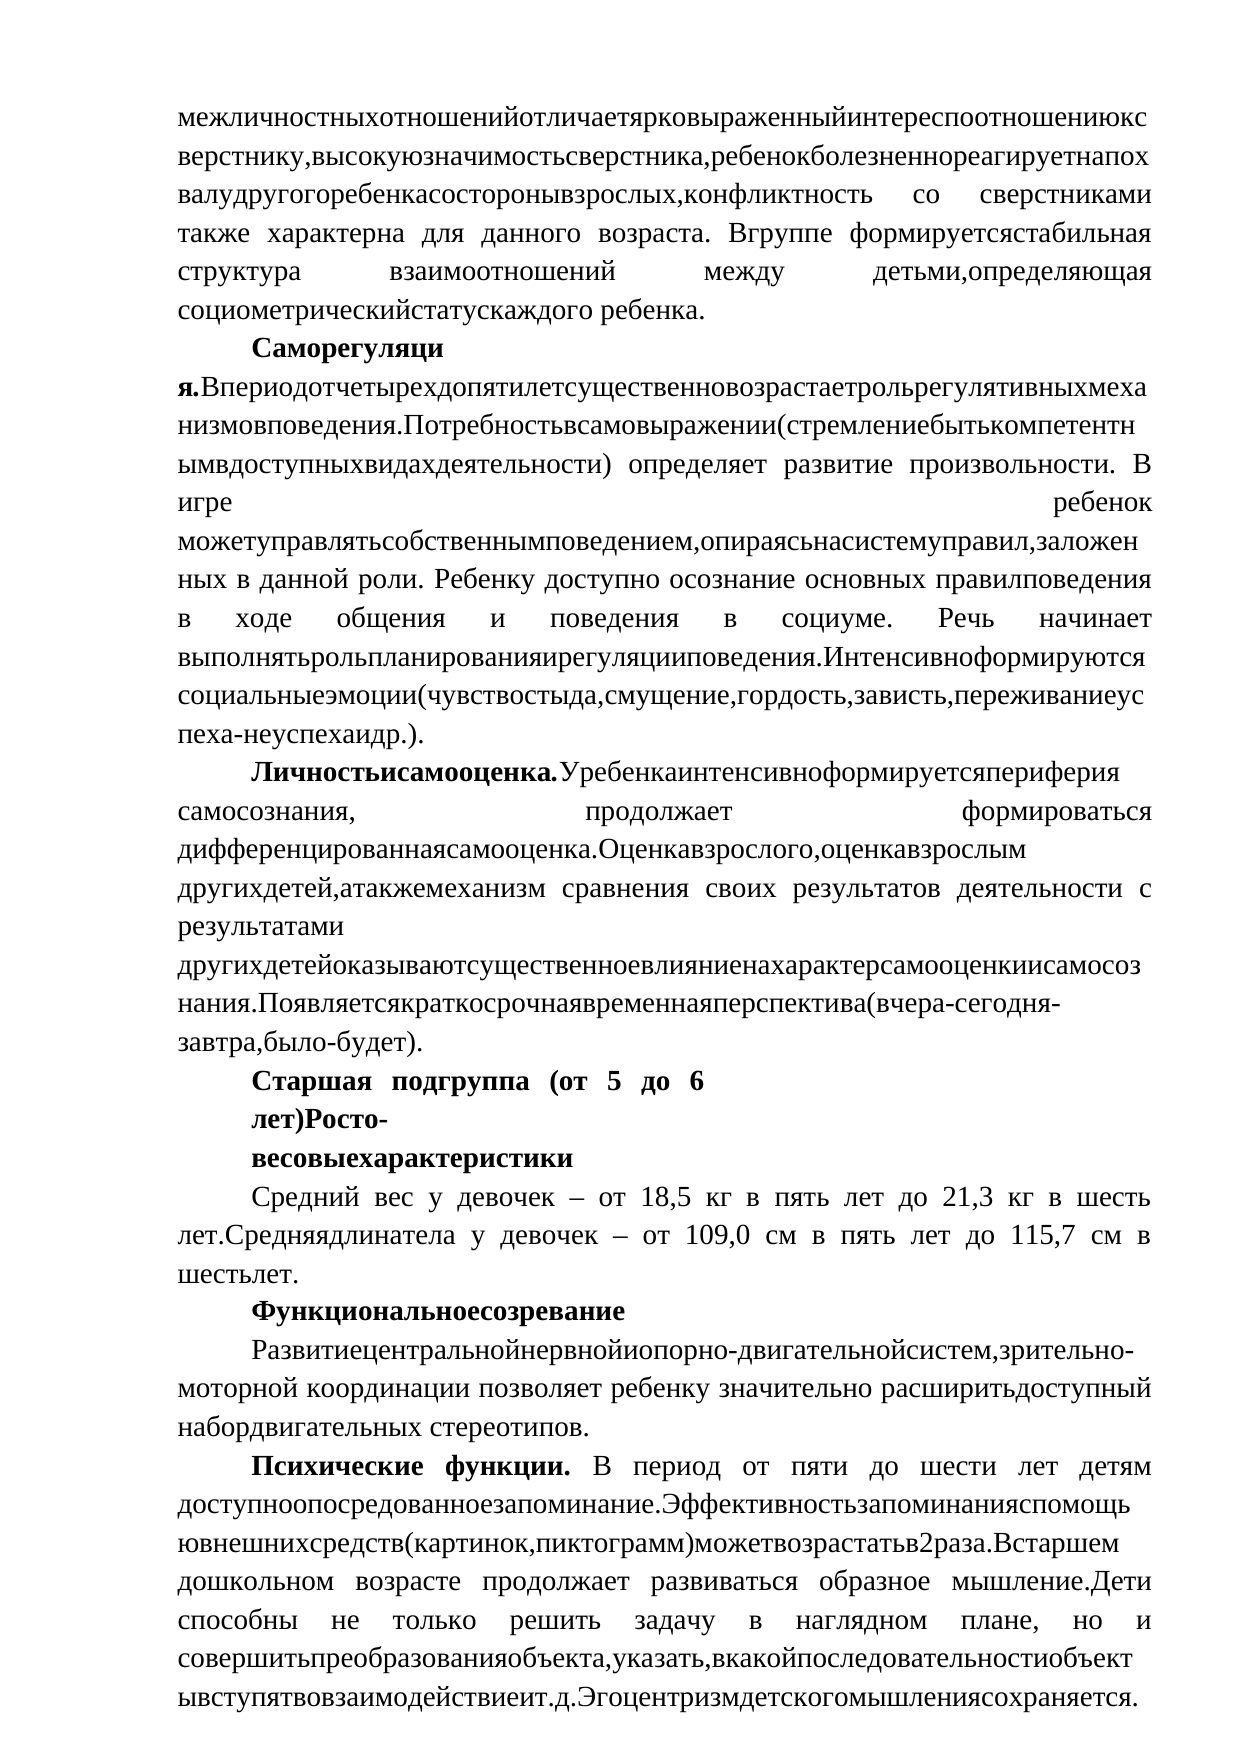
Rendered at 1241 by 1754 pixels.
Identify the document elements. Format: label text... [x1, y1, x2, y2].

text Саморегуляция.Впериодотчетырехдопятилетсущественновозрастаетрольрегулятивныхмеханизмовповедения.Потребностьвсамовыражении(стремлениебытькомпетентнымвдоступныхвидахдеятельности) определяет развитие произвольности. В игре ребенок можетуправлятьсобственнымповедением,опираясьнасистемуправил,заложенных в данной роли. Ребенку доступно осознание основных правилповедения в ходе общения и поведения в социуме. Речь начинает выполнятьрольпланированияирегуляцииповедения.Интенсивноформируютсясоциальныеэмоции(чувствостыда,смущение,гордость,зависть,переживаниеуспеха-неуспехаидр.). [177, 330, 1152, 749]
text Функциональноесозревание [251, 1294, 1178, 1327]
text Старшая подгруппа (от 5 до 6 лет)Росто-весовыехарактеристики [251, 1063, 705, 1174]
text Развитиецентральнойнервнойиопорно-двигательнойсистем,зрительно-моторной координации позволяет ребенку значительно расширитьдоступный набордвигательных стереотипов. [177, 1332, 1152, 1443]
text межличностныхотношенийотличаетярковыраженныйинтереспоотношениюксверстнику,высокуюзначимостьсверстника,ребенокболезненнореагируетнапохвалудругогоребенкасосторонывзрослых,конфликтность со сверстниками также характерна для данного возраста. Вгруппе формируетсястабильная структура взаимоотношений между детьми,определяющая социометрическийстатускаждого ребенка. [177, 99, 1152, 325]
text Личностьисамооценка.Уребенкаинтенсивноформируетсяпериферия самосознания, продолжает формироваться дифференцированнаясамооценка.Оценкавзрослого,оценкавзрослым другихдетей,атакжемеханизм сравнения своих результатов деятельности с результатами другихдетейоказываютсущественноевлияниенахарактерсамооценкиисамосознания.Появляетсякраткосрочнаявременнаяперспектива(вчера-сегодня-завтра,было-будет). [177, 754, 1152, 1058]
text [177, 1448, 1152, 1712]
text Средний вес у девочек – от 18,5 кг в пять лет до 21,3 кг в шесть лет.Средняядлинатела у девочек – от 109,0 см в пять лет до 115,7 см в шестьлет. [177, 1179, 1153, 1289]
